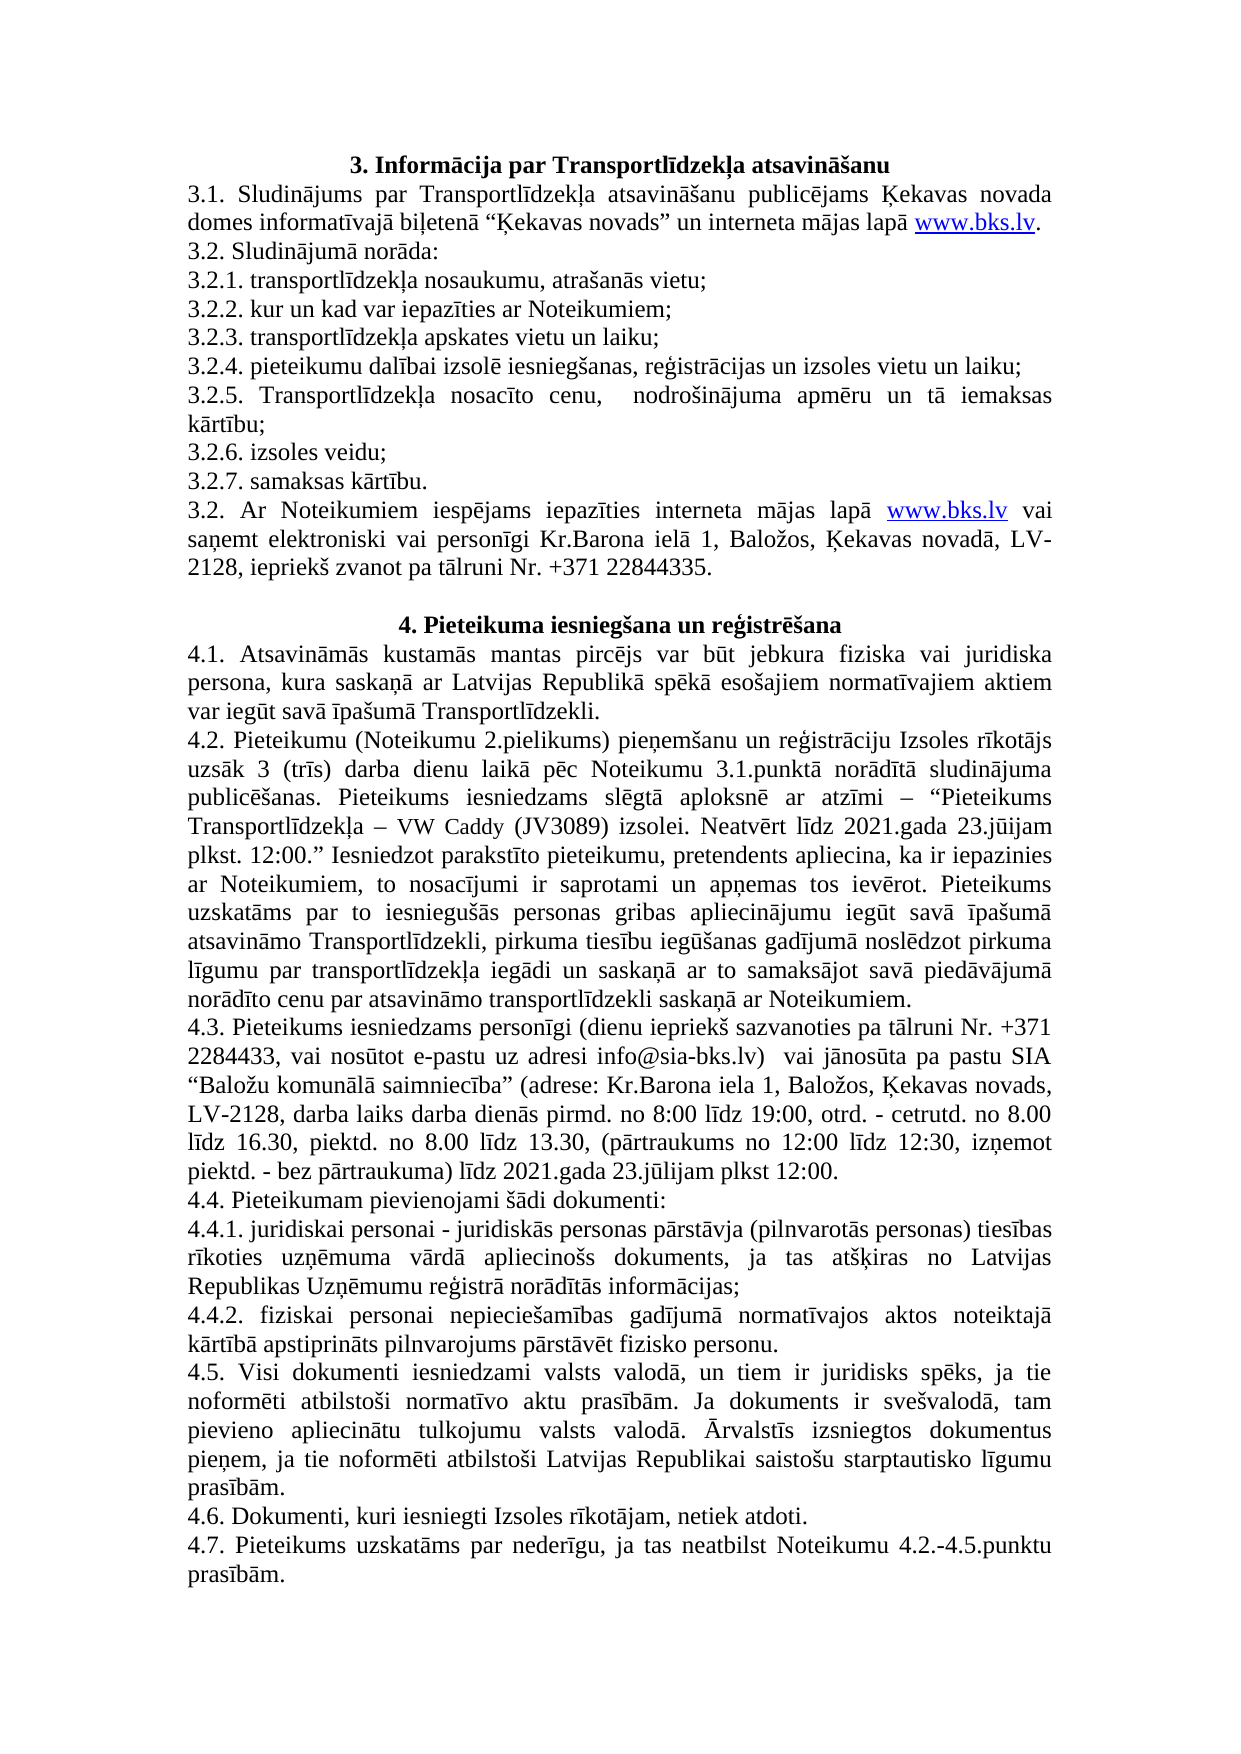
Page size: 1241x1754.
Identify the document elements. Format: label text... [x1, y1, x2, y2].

text 3.2.3. transportlīdzekļa apskates vietu un laiku; [187, 322, 1053, 351]
text 3.2.2. kur un kad var iepazīties ar Noteikumiem; [187, 294, 1053, 322]
text 3.2. Ar Noteikumiem iespējams iepazīties interneta mājas lapā www.bks.lv vai saņemt elektroniski vai personīgi Kr.Barona ielā 1, Baložos, Ķekavas novadā, LV-2128, iepriekš zvanot pa tālruni Nr. +371 22844335. [187, 495, 1053, 581]
text 4.4.2. fiziskai personai nepieciešamības gadījumā normatīvajos aktos noteiktajā kārtībā apstiprināts pilnvarojums pārstāvēt fizisko personu. [187, 1300, 1053, 1357]
text 4.4.1. juridiskai personai - juridiskās personas pārstāvja (pilnvarotās personas) tiesības rīkoties uzņēmuma vārdā apliecinošs dokuments, ja tas atšķiras no Latvijas Republikas Uzņēmumu reģistrā norādītās informācijas; [187, 1214, 1053, 1300]
text 3.2.6. izsoles veidu; [187, 437, 1053, 466]
text 3. Informācija par Transportlīdzekļa atsavināšanu [187, 150, 1053, 179]
text 4.3. Pieteikums iesniedzams personīgi (dienu iepriekš sazvanoties pa tālruni Nr. +371 2284433, vai nosūtot e-pastu uz adresi info@sia-bks.lv) vai jānosūta pa pastu SIA “Baložu komunālā saimniecība” (adrese: Kr.Barona iela 1, Baložos, Ķekavas novads, LV-2128, darba laiks darba dienās pirmd. no 8:00 līdz 19:00, otrd. - cetrutd. no 8.00 līdz 16.30, piektd. no 8.00 līdz 13.30, (pārtraukums no 12:00 līdz 12:30, izņemot piektd. - bez pārtraukuma) līdz 2021.gada 23.jūlijam plkst 12:00. [187, 1012, 1053, 1185]
text 4. Pieteikuma iesniegšana un reģistrēšana [187, 610, 1053, 639]
text 3.2.7. samaksas kārtību. [187, 466, 1053, 495]
text 4.2. Pieteikumu (Noteikumu 2.pielikums) pieņemšanu un reģistrāciju Izsoles rīkotājs uzsāk 3 (trīs) darba dienu laikā pēc Noteikumu 3.1.punktā norādītā sludinājuma publicēšanas. Pieteikums iesniedzams slēgtā aploksnē ar atzīmi – “Pieteikums Transportlīdzekļa – VW Caddy (JV3089) izsolei. Neatvērt līdz 2021.gada 23.jūijam plkst. 12:00.” Iesniedzot parakstīto pieteikumu, pretendents apliecina, ka ir iepazinies ar Noteikumiem, to nosacījumi ir saprotami un apņemas tos ievērot. Pieteikums uzskatāms par to iesniegušās personas gribas apliecinājumu iegūt savā īpašumā atsavināmo Transportlīdzekli, pirkuma tiesību iegūšanas gadījumā noslēdzot pirkuma līgumu par transportlīdzekļa iegādi un saskaņā ar to samaksājot savā piedāvājumā norādīto cenu par atsavināmo transportlīdzekli saskaņā ar Noteikumiem. [187, 725, 1053, 1012]
text 4.5. Visi dokumenti iesniedzami valsts valodā, un tiem ir juridisks spēks, ja tie noformēti atbilstoši normatīvo aktu prasībām. Ja dokuments ir svešvalodā, tam pievieno apliecinātu tulkojumu valsts valodā. Ārvalstīs izsniegtos dokumentus pieņem, ja tie noformēti atbilstoši Latvijas Republikai saistošu starptautisko līgumu prasībām. [187, 1357, 1053, 1501]
text 4.7. Pieteikums uzskatāms par nederīgu, ja tas neatbilst Noteikumu 4.2.-4.5.punktu prasībām. [187, 1530, 1053, 1587]
text 3.2.5. Transportlīdzekļa nosacīto cenu, nodrošinājuma apmēru un tā iemaksas kārtību; [187, 380, 1053, 437]
text 3.1. Sludinājums par Transportlīdzekļa atsavināšanu publicējams Ķekavas novada domes informatīvajā biļetenā “Ķekavas novads” un interneta mājas lapā www.bks.lv. [187, 179, 1053, 236]
text 4.1. Atsavināmās kustamās mantas pircējs var būt jebkura fiziska vai juridiska persona, kura saskaņā ar Latvijas Republikā spēkā esošajiem normatīvajiem aktiem var iegūt savā īpašumā Transportlīdzekli. [187, 639, 1053, 725]
text 3.2.1. transportlīdzekļa nosaukumu, atrašanās vietu; [187, 265, 1053, 294]
text 4.4. Pieteikumam pievienojami šādi dokumenti: [187, 1185, 1053, 1214]
text 3.2. Sludinājumā norāda: [187, 236, 1053, 265]
text 3.2.4. pieteikumu dalībai izsolē iesniegšanas, reģistrācijas un izsoles vietu un laiku; [187, 351, 1053, 380]
text 4.6. Dokumenti, kuri iesniegti Izsoles rīkotājam, netiek atdoti. [187, 1501, 1053, 1530]
